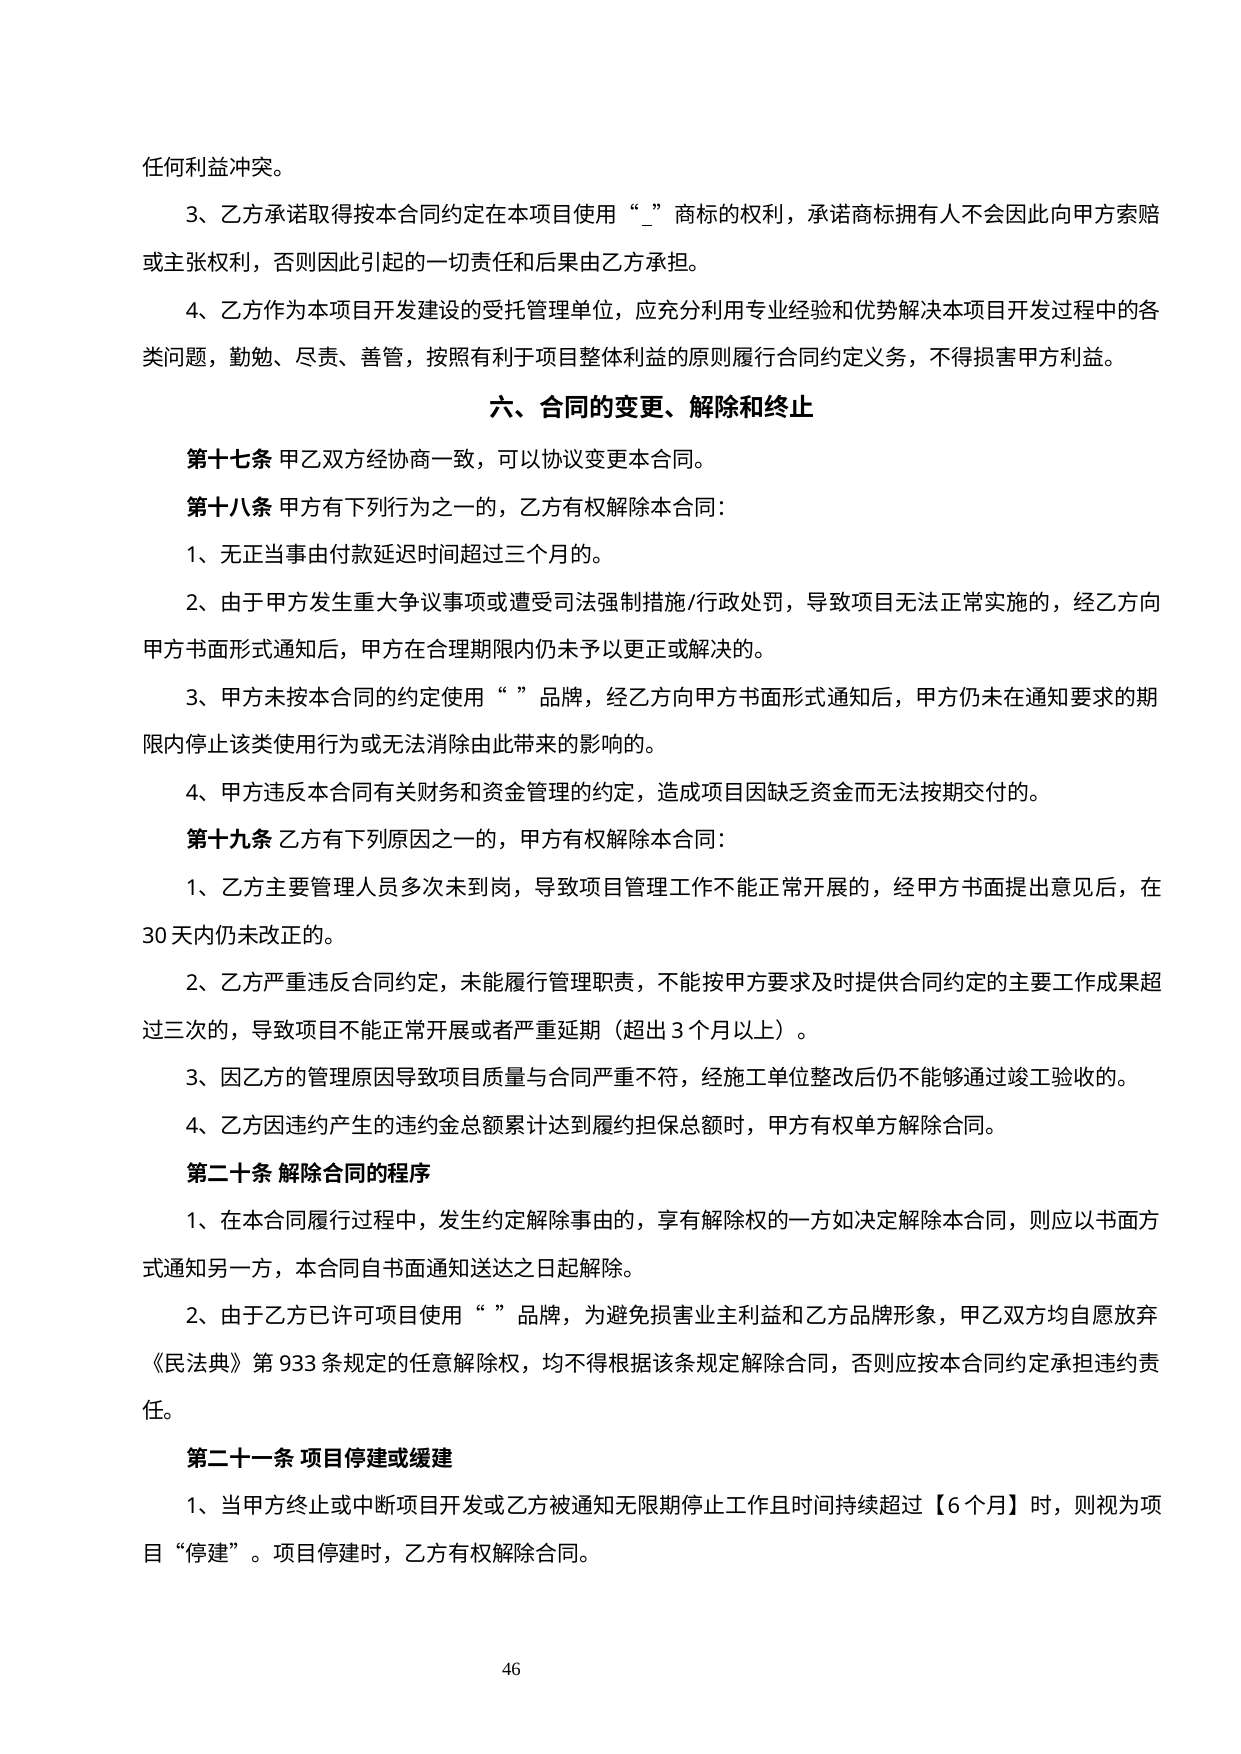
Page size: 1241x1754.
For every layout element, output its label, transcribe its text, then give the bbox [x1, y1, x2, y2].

text 第二十条 解除合同的程序 [142, 1156, 1162, 1187]
text 4、乙方因违约产生的违约金总额累计达到履约担保总额时，甲方有权单方解除合同。 [142, 1108, 1162, 1140]
text 3、乙方承诺取得按本合同约定在本项目使用“ ”商标的权利，承诺商标拥有人不会因此向甲方索赔或主张权利，否则因此引起的一切责任和后果由乙方承担。 [142, 197, 1162, 277]
text 第十九条 乙方有下列原因之一的，甲方有权解除本合同： [142, 822, 1162, 854]
text 4、甲方违反本合同有关财务和资金管理的约定，造成项目因缺乏资金而无法按期交付的。 [142, 775, 1162, 807]
text 第二十一条 项目停建或缓建 [142, 1441, 1162, 1473]
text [142, 150, 1162, 182]
text 第十七条 甲乙双方经协商一致，可以协议变更本合同。 [142, 442, 1162, 474]
list 六、合同的变更、解除和终止 [142, 388, 1162, 424]
text 1、乙方主要管理人员多次未到岗，导致项目管理工作不能正常开展的，经甲方书面提出意见后，在30天内仍未改正的。 [142, 870, 1162, 949]
text 2、由于乙方已许可项目使用“ ”品牌，为避免损害业主利益和乙方品牌形象，甲乙双方均自愿放弃《民法典》第933条规定的任意解除权，均不得根据该条规定解除合同，否则应按本合同约定承担违约责任。 [142, 1298, 1162, 1425]
text 1、无正当事由付款延迟时间超过三个月的。 [142, 537, 1162, 569]
text 3、因乙方的管理原因导致项目质量与合同严重不符，经施工单位整改后仍不能够通过竣工验收的。 [142, 1060, 1162, 1092]
text 1、在本合同履行过程中，发生约定解除事由的，享有解除权的一方如决定解除本合同，则应以书面方式通知另一方，本合同自书面通知送达之日起解除。 [142, 1203, 1162, 1282]
text 1、当甲方终止或中断项目开发或乙方被通知无限期停止工作且时间持续超过【6个月】时，则视为项目“停建”。项目停建时，乙方有权解除合同。 [142, 1488, 1162, 1568]
text 3、甲方未按本合同的约定使用“ ”品牌，经乙方向甲方书面形式通知后，甲方仍未在通知要求的期限内停止该类使用行为或无法消除由此带来的影响的。 [142, 680, 1162, 759]
text 4、乙方作为本项目开发建设的受托管理单位，应充分利用专业经验和优势解决本项目开发过程中的各类问题，勤勉、尽责、善管，按照有利于项目整体利益的原则履行合同约定义务，不得损害甲方利益。 [142, 293, 1162, 372]
text 第十八条 甲方有下列行为之一的，乙方有权解除本合同： [142, 489, 1162, 521]
text 2、由于甲方发生重大争议事项或遭受司法强制措施/行政处罚，导致项目无法正常实施的，经乙方向甲方书面形式通知后，甲方在合理期限内仍未予以更正或解决的。 [142, 585, 1162, 664]
text 2、乙方严重违反合同约定，未能履行管理职责，不能按甲方要求及时提供合同约定的主要工作成果超过三次的，导致项目不能正常开展或者严重延期（超出3个月以上）。 [142, 965, 1162, 1044]
